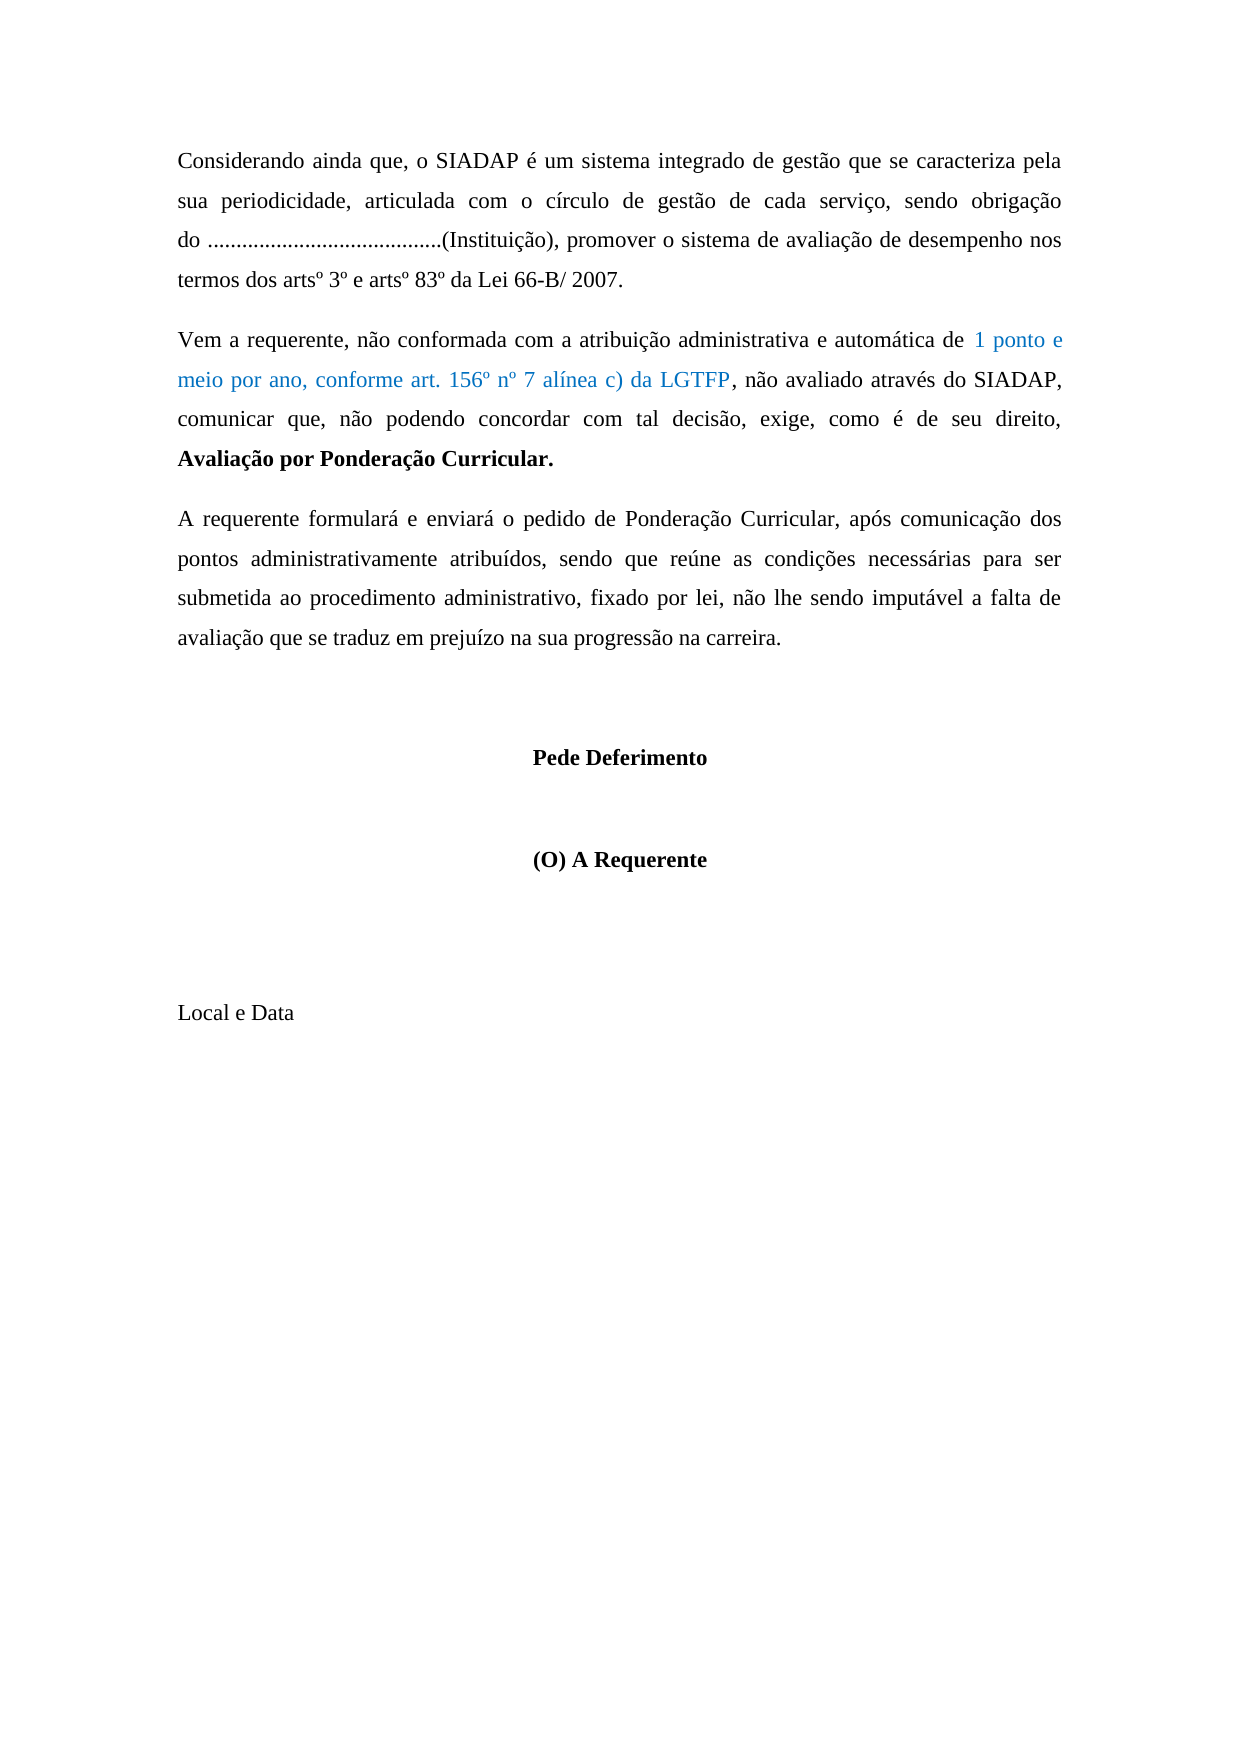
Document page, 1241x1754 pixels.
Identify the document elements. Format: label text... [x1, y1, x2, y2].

text Pede Deferimento [177, 744, 1063, 771]
text (O) A Requerente [177, 846, 1063, 873]
text Local e Data [177, 999, 1063, 1026]
text A requerente formulará e enviará o pedido de Ponderação Curricular, após comunicação dos pontos administrativamente atribuídos, sendo que reúne as condições necessárias para ser submetida ao procedimento administrativo, fixado por lei, não lhe sendo imputável a falta de avaliação que se traduz em prejuízo na sua progressão na carreira. [177, 505, 1063, 650]
text Vem a requerente, não conformada com a atribuição administrativa e automática de 1 ponto e meio por ano, conforme art. 156º nº 7 alínea c) da LGTFP, não avaliado através do SIADAP, comunicar que, não podendo concordar com tal decisão, exige, como é de seu direito, Avaliação por Ponderação Curricular. [177, 326, 1063, 471]
text Considerando ainda que, o SIADAP é um sistema integrado de gestão que se caracteriza pela sua periodicidade, articulada com o círculo de gestão de cada serviço, sendo obrigação do .........................................(Instituição), promover o sistema de avaliação de desempenho nos termos dos artsº 3º e artsº 83º da Lei 66-B/ 2007. [177, 148, 1063, 292]
